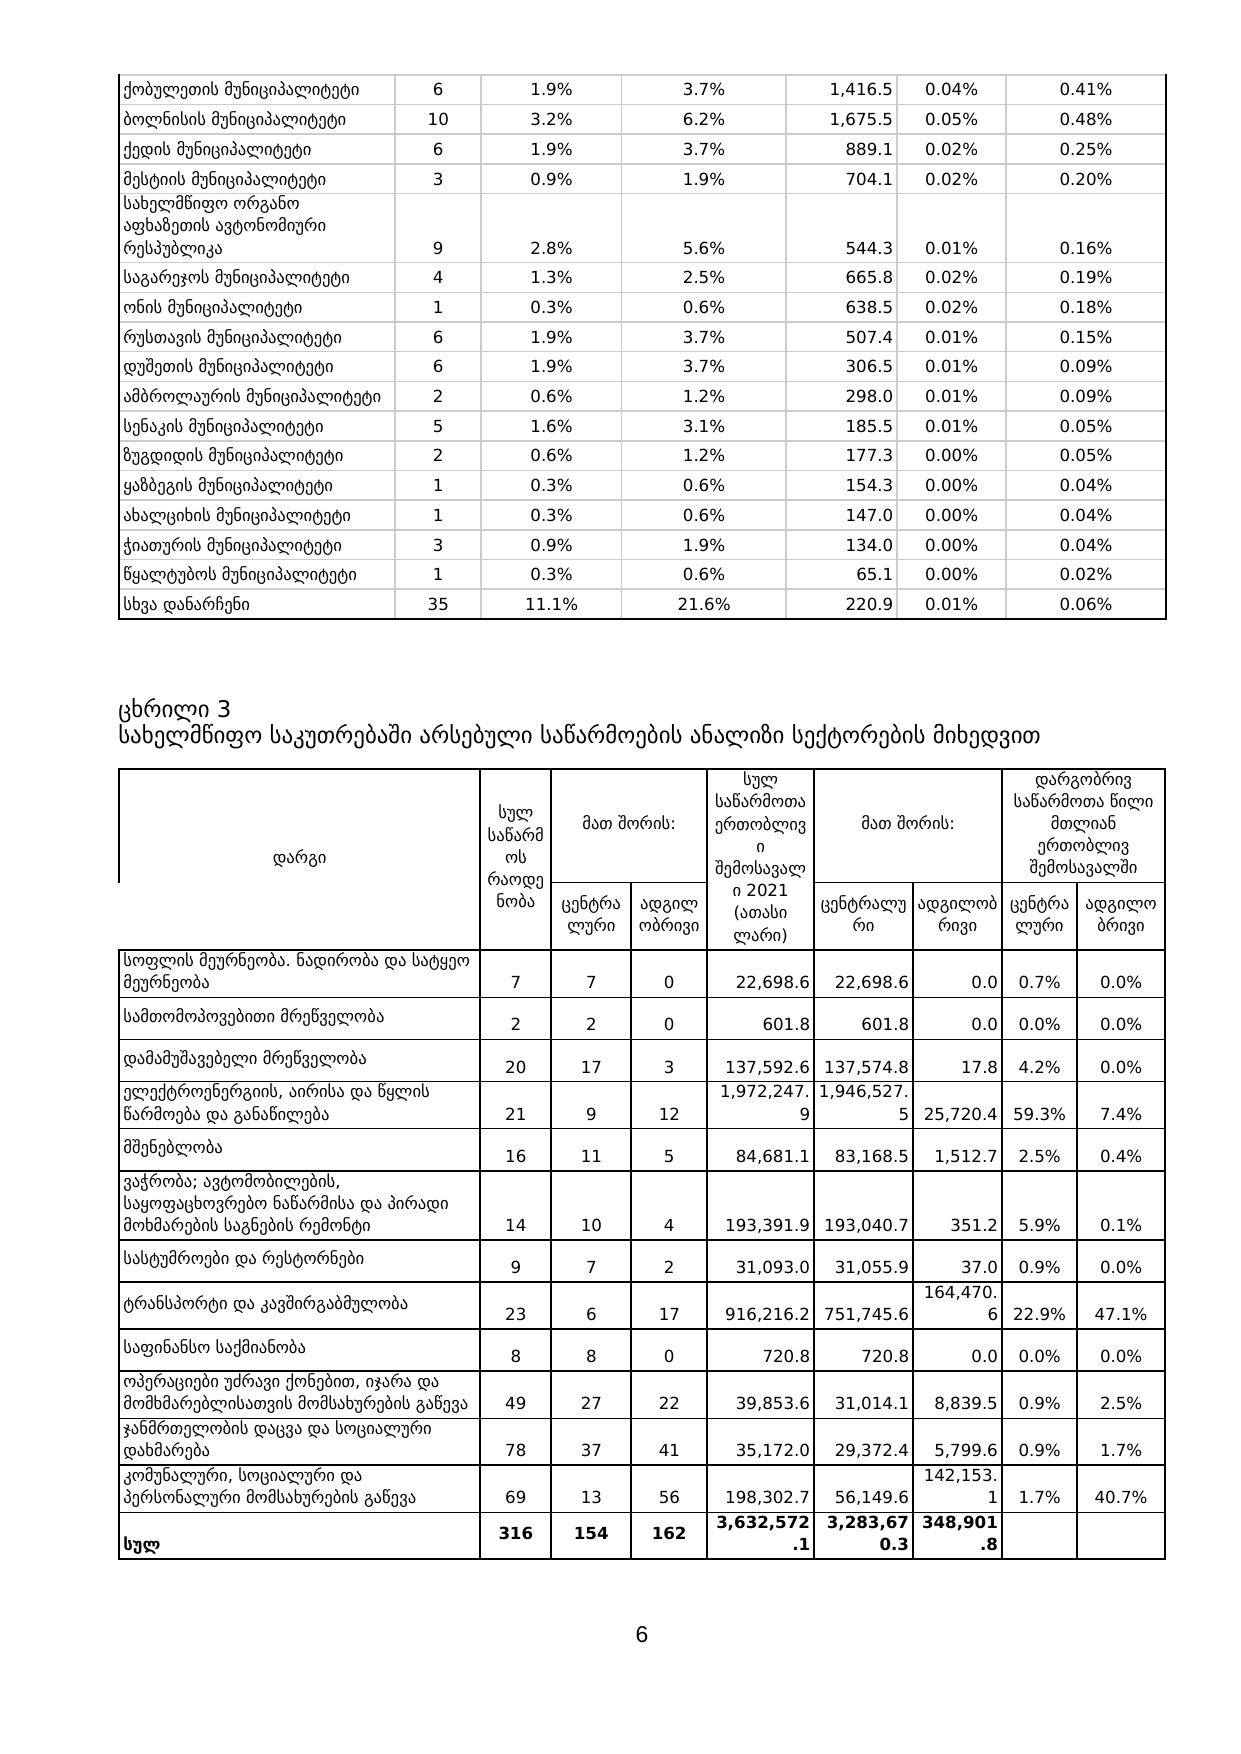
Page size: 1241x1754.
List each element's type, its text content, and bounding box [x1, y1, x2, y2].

table_cell 0.01% [898, 590, 1005, 618]
table_cell 0.00% [898, 442, 1005, 469]
table_cell 6 [396, 352, 480, 381]
table_cell 0.9% [1003, 1372, 1076, 1417]
table_cell 0.19% [1007, 263, 1165, 291]
table_cell 0.0 [914, 951, 1001, 996]
table_cell 316 [481, 1513, 550, 1558]
table_cell 185.5 [787, 412, 896, 440]
table_cell 27 [552, 1372, 630, 1417]
table_cell 0.02% [898, 165, 1005, 193]
table_header დარგი [119, 770, 479, 949]
table_cell 0.3% [482, 501, 621, 529]
table_cell 0 [632, 951, 706, 996]
table_cell 1 [396, 560, 480, 588]
table_cell მესტიის მუნიციპალიტეტი [120, 165, 394, 193]
table_cell 59.3% [1003, 1082, 1076, 1128]
table_cell 65.1 [787, 560, 896, 588]
table_cell 3.7% [622, 352, 785, 381]
table_cell ონის მუნიციპალიტეტი [120, 293, 394, 321]
table_cell 1,946,527.5 [815, 1082, 912, 1128]
table_cell 0.0% [1078, 951, 1164, 996]
table_cell 0.01% [898, 382, 1005, 410]
table_cell 6 [396, 135, 480, 163]
table_cell 142,153.1 [914, 1466, 1001, 1511]
table_cell 0.16% [1007, 194, 1165, 262]
table_cell 4 [632, 1172, 706, 1239]
table_cell 35,172.0 [708, 1419, 813, 1464]
table_cell 3 [396, 531, 480, 559]
table_cell 137,592.6 [708, 1040, 813, 1081]
table_cell 17 [632, 1283, 706, 1328]
table_cell 0 [632, 1330, 706, 1370]
table_cell საგარეჯოს მუნიციპალიტეტი [120, 263, 394, 291]
table_cell 22 [632, 1372, 706, 1417]
table_cell 193,391.9 [708, 1172, 813, 1239]
table_cell 0 [632, 998, 706, 1038]
table_cell 0.05% [898, 105, 1005, 133]
table_cell 751,745.6 [815, 1283, 912, 1328]
table_cell 6.2% [622, 105, 785, 133]
table_cell 3.7% [622, 135, 785, 163]
table_cell ქედის მუნიციპალიტეტი [120, 135, 394, 163]
table_cell ადგილობრივი [632, 883, 706, 949]
table_cell 0.06% [1007, 590, 1165, 618]
table_cell 7 [552, 1241, 630, 1281]
table_cell 6 [396, 323, 480, 351]
table_cell 220.9 [787, 590, 896, 618]
table_cell 1,512.7 [914, 1129, 1001, 1170]
table_cell სხვა დანარჩენი [120, 590, 394, 618]
table_cell 1.9% [482, 352, 621, 381]
table_cell 22,698.6 [708, 951, 813, 996]
table_cell 1.7% [1078, 1419, 1164, 1464]
table_cell სენაკის მუნიციპალიტეტი [120, 412, 394, 440]
table_cell 0.4% [1078, 1129, 1164, 1170]
table_cell 5 [632, 1129, 706, 1170]
table_cell დუშეთის მუნიციპალიტეტი [120, 352, 394, 381]
table_cell 22.9% [1003, 1283, 1076, 1328]
table_cell 306.5 [787, 352, 896, 381]
table_cell 0.01% [898, 352, 1005, 381]
table_cell 1.6% [482, 412, 621, 440]
table_cell 164,470.6 [914, 1283, 1001, 1328]
table_cell ამბროლაურის მუნიციპალიტეტი [120, 382, 394, 410]
table_cell 0.01% [898, 412, 1005, 440]
table_cell 0.25% [1007, 135, 1165, 163]
table_cell 6 [396, 76, 480, 103]
table_cell 1.7% [1003, 1466, 1076, 1511]
table_cell 720.8 [708, 1330, 813, 1370]
table_cell 638.5 [787, 293, 896, 321]
table_cell 0.04% [1007, 471, 1165, 499]
table_cell 17.8 [914, 1040, 1001, 1081]
table_cell 4.2% [1003, 1040, 1076, 1081]
table_cell 0.9% [1003, 1419, 1076, 1464]
table_cell 11.1% [482, 590, 621, 618]
table_cell 35 [396, 590, 480, 618]
table_header მათ შორის: [552, 770, 706, 882]
table_cell 0.3% [482, 560, 621, 588]
table_header სულ საწარმოს რაოდენობა [481, 770, 550, 949]
table_cell 1 [396, 501, 480, 529]
table_cell ადგილობრივი [1078, 883, 1164, 949]
table_cell [1003, 1513, 1076, 1558]
table_cell 4 [396, 263, 480, 291]
table_cell 1,416.5 [787, 76, 896, 103]
table_cell 162 [632, 1513, 706, 1558]
table_cell 1.9% [482, 135, 621, 163]
table_cell 7.4% [1078, 1082, 1164, 1128]
table_cell რუსთავის მუნიციპალიტეტი [120, 323, 394, 351]
table_header სულ საწარმოთა ერთობლივი შემოსავალი 2021 (ათასი ლარი) [708, 770, 813, 949]
table_cell 177.3 [787, 442, 896, 469]
table_cell 3.7% [622, 323, 785, 351]
table_cell 0.01% [898, 323, 1005, 351]
table_cell 0.41% [1007, 76, 1165, 103]
table_cell 1.2% [622, 382, 785, 410]
table_cell 720.8 [815, 1330, 912, 1370]
table_cell 193,040.7 [815, 1172, 912, 1239]
table_cell 0.9% [482, 531, 621, 559]
table_cell 0.02% [898, 135, 1005, 163]
table_cell კომუნალური, სოციალური და პერსონალური მომსახურების გაწევა [120, 1466, 479, 1511]
table_cell 0.6% [622, 471, 785, 499]
table_cell 0.6% [482, 382, 621, 410]
table_cell 0.0% [1078, 1330, 1164, 1370]
table_cell ელექტროენერგიის, აირისა და წყლის წარმოება და განაწილება [120, 1082, 479, 1128]
table_cell 1.9% [622, 531, 785, 559]
table_cell 1.3% [482, 263, 621, 291]
table_cell 29,372.4 [815, 1419, 912, 1464]
table_cell 198,302.7 [708, 1466, 813, 1511]
table_cell 154 [552, 1513, 630, 1558]
table_cell 5,799.6 [914, 1419, 1001, 1464]
table_cell 147.0 [787, 501, 896, 529]
table_cell 0.00% [898, 560, 1005, 588]
table_cell სამთომოპოვებითი მრეწველობა [120, 998, 479, 1038]
table_cell 544.3 [787, 194, 896, 262]
table_cell 0.04% [898, 76, 1005, 103]
table_cell 0.48% [1007, 105, 1165, 133]
table_cell 2.5% [1078, 1372, 1164, 1417]
table_cell 3.2% [482, 105, 621, 133]
table_cell 665.8 [787, 263, 896, 291]
table_cell 0.0 [914, 1330, 1001, 1370]
table_cell ცენტრალური [1003, 883, 1076, 949]
table_cell წყალტუბოს მუნიციპალიტეტი [120, 560, 394, 588]
table_cell 601.8 [815, 998, 912, 1038]
table_cell 1 [396, 471, 480, 499]
table_cell სოფლის მეურნეობა. ნადირობა და სატყეო მეურნეობა [120, 951, 479, 996]
table_cell 0.3% [482, 293, 621, 321]
table_cell 3,632,572.1 [708, 1513, 813, 1558]
table_cell 14 [481, 1172, 550, 1239]
table_cell 2.8% [482, 194, 621, 262]
table_cell 3 [632, 1040, 706, 1081]
table_cell 704.1 [787, 165, 896, 193]
table_cell 0.00% [898, 471, 1005, 499]
table_cell 0.18% [1007, 293, 1165, 321]
table_cell 23 [481, 1283, 550, 1328]
table_cell 3,283,670.3 [815, 1513, 912, 1558]
text სახელმწიფო საკუთრებაში არსებული საწარმოების ანალიზი სექტორების მიხედვით [118, 723, 1165, 749]
table_cell ზუგდიდის მუნიციპალიტეტი [120, 442, 394, 469]
table_cell 6 [552, 1283, 630, 1328]
table_cell 0.02% [898, 293, 1005, 321]
text ცხრილი 3 [118, 696, 1165, 723]
table_cell 31,014.1 [815, 1372, 912, 1417]
table_cell 25,720.4 [914, 1082, 1001, 1128]
table_cell 7 [481, 951, 550, 996]
table_cell 22,698.6 [815, 951, 912, 996]
table_cell 0.3% [482, 471, 621, 499]
table_cell ვაჭრობა; ავტომობილების, საყოფაცხოვრებო ნაწარმისა და პირადი მოხმარების საგნების რემონტი [120, 1172, 479, 1239]
table_cell 5 [396, 412, 480, 440]
table_cell 0.0% [1078, 998, 1164, 1038]
table_cell 298.0 [787, 382, 896, 410]
table_header დარგობრივ საწარმოთა წილი მთლიან ერთობლივ შემოსავალში [1003, 770, 1164, 882]
table_cell 3.7% [622, 76, 785, 103]
table_cell 11 [552, 1129, 630, 1170]
table_cell 0.00% [898, 531, 1005, 559]
table_cell 5.9% [1003, 1172, 1076, 1239]
table_cell 0.6% [622, 501, 785, 529]
table_cell 31,055.9 [815, 1241, 912, 1281]
table_cell 21.6% [622, 590, 785, 618]
table_cell 507.4 [787, 323, 896, 351]
table_cell 2 [632, 1241, 706, 1281]
table_cell 0.0% [1078, 1040, 1164, 1081]
table_cell 0.04% [1007, 531, 1165, 559]
table_cell 0.15% [1007, 323, 1165, 351]
table_cell 0.0% [1003, 1330, 1076, 1370]
table_cell ჭიათურის მუნიციპალიტეტი [120, 531, 394, 559]
table_cell სასტუმროები და რესტორნები [120, 1241, 479, 1281]
table_cell 351.2 [914, 1172, 1001, 1239]
table_cell 1.9% [622, 165, 785, 193]
table_cell 17 [552, 1040, 630, 1081]
table_cell 16 [481, 1129, 550, 1170]
table_cell 0.6% [622, 293, 785, 321]
table_cell 1.9% [482, 76, 621, 103]
table_cell 916,216.2 [708, 1283, 813, 1328]
table_cell 10 [396, 105, 480, 133]
table_cell 0.05% [1007, 442, 1165, 469]
table_cell ადგილობრივი [914, 883, 1001, 949]
table_cell 56 [632, 1466, 706, 1511]
table_cell 37.0 [914, 1241, 1001, 1281]
table_cell 5.6% [622, 194, 785, 262]
table_cell ქობულეთის მუნიციპალიტეტი [120, 76, 394, 103]
table_cell 2.5% [622, 263, 785, 291]
table_cell 8 [481, 1330, 550, 1370]
table_cell 0.05% [1007, 412, 1165, 440]
table_cell მშენებლობა [120, 1129, 479, 1170]
table_cell 40.7% [1078, 1466, 1164, 1511]
table_cell 0.01% [898, 194, 1005, 262]
table_cell 9 [481, 1241, 550, 1281]
table_cell 137,574.8 [815, 1040, 912, 1081]
table_cell სულ [120, 1513, 479, 1558]
table_cell 889.1 [787, 135, 896, 163]
table_cell 3 [396, 165, 480, 193]
table_cell 0.6% [482, 442, 621, 469]
table_cell 3.1% [622, 412, 785, 440]
table_cell 2 [396, 442, 480, 469]
table_cell 1,675.5 [787, 105, 896, 133]
table_cell 8 [552, 1330, 630, 1370]
table_header მათ შორის: [815, 770, 1001, 882]
table_cell 31,093.0 [708, 1241, 813, 1281]
table_cell ცენტრალური [552, 883, 630, 949]
table_cell [1078, 1513, 1164, 1558]
table_cell 0.0 [914, 998, 1001, 1038]
table_cell 2 [481, 998, 550, 1038]
table_cell 348,901.8 [914, 1513, 1001, 1558]
table_cell 2.5% [1003, 1129, 1076, 1170]
table_cell 39,853.6 [708, 1372, 813, 1417]
table_cell 0.20% [1007, 165, 1165, 193]
table_cell 0.04% [1007, 501, 1165, 529]
table_cell 0.9% [1003, 1241, 1076, 1281]
table_cell 37 [552, 1419, 630, 1464]
table_cell 0.7% [1003, 951, 1076, 996]
table_cell 9 [552, 1082, 630, 1128]
table_cell 78 [481, 1419, 550, 1464]
table_cell 1 [396, 293, 480, 321]
table_cell 56,149.6 [815, 1466, 912, 1511]
table_cell 0.09% [1007, 382, 1165, 410]
table_cell 2 [396, 382, 480, 410]
table_cell 0.02% [1007, 560, 1165, 588]
table_cell 0.09% [1007, 352, 1165, 381]
table_cell 47.1% [1078, 1283, 1164, 1328]
table_cell 0.0% [1003, 998, 1076, 1038]
table_cell 0.9% [482, 165, 621, 193]
table_cell სახელმწიფო ორგანო აფხაზეთის ავტონომიური რესპუბლიკა [120, 194, 394, 262]
table_cell ჯანმრთელობის დაცვა და სოციალური დახმარება [120, 1419, 479, 1464]
table_cell 2 [552, 998, 630, 1038]
table_cell დამამუშავებელი მრეწველობა [120, 1040, 479, 1081]
table_cell 12 [632, 1082, 706, 1128]
table_cell 69 [481, 1466, 550, 1511]
table_cell 1,972,247.9 [708, 1082, 813, 1128]
table_cell ტრანსპორტი და კავშირგაბმულობა [120, 1283, 479, 1328]
table_cell 8,839.5 [914, 1372, 1001, 1417]
table_cell 154.3 [787, 471, 896, 499]
table_cell 1.2% [622, 442, 785, 469]
table_cell ცენტრალური [815, 883, 912, 949]
table_cell 134.0 [787, 531, 896, 559]
table_cell 0.00% [898, 501, 1005, 529]
table_cell 20 [481, 1040, 550, 1081]
table_cell საფინანსო საქმიანობა [120, 1330, 479, 1370]
table_cell 49 [481, 1372, 550, 1417]
table_cell 7 [552, 951, 630, 996]
table_cell 83,168.5 [815, 1129, 912, 1170]
table_cell 0.6% [622, 560, 785, 588]
table_cell 0.02% [898, 263, 1005, 291]
table_cell 84,681.1 [708, 1129, 813, 1170]
table_cell 41 [632, 1419, 706, 1464]
table_cell 601.8 [708, 998, 813, 1038]
table_cell ბოლნისის მუნიციპალიტეტი [120, 105, 394, 133]
table_cell 0.1% [1078, 1172, 1164, 1239]
table_cell 10 [552, 1172, 630, 1239]
table_cell 1.9% [482, 323, 621, 351]
table_cell ახალციხის მუნიციპალიტეტი [120, 501, 394, 529]
table_cell ყაზბეგის მუნიციპალიტეტი [120, 471, 394, 499]
table_cell 0.0% [1078, 1241, 1164, 1281]
table_cell ოპერაციები უძრავი ქონებით, იჯარა და მომხმარებლისათვის მომსახურების გაწევა [120, 1372, 479, 1417]
table_cell 21 [481, 1082, 550, 1128]
table_cell 13 [552, 1466, 630, 1511]
table_cell 9 [396, 194, 480, 262]
